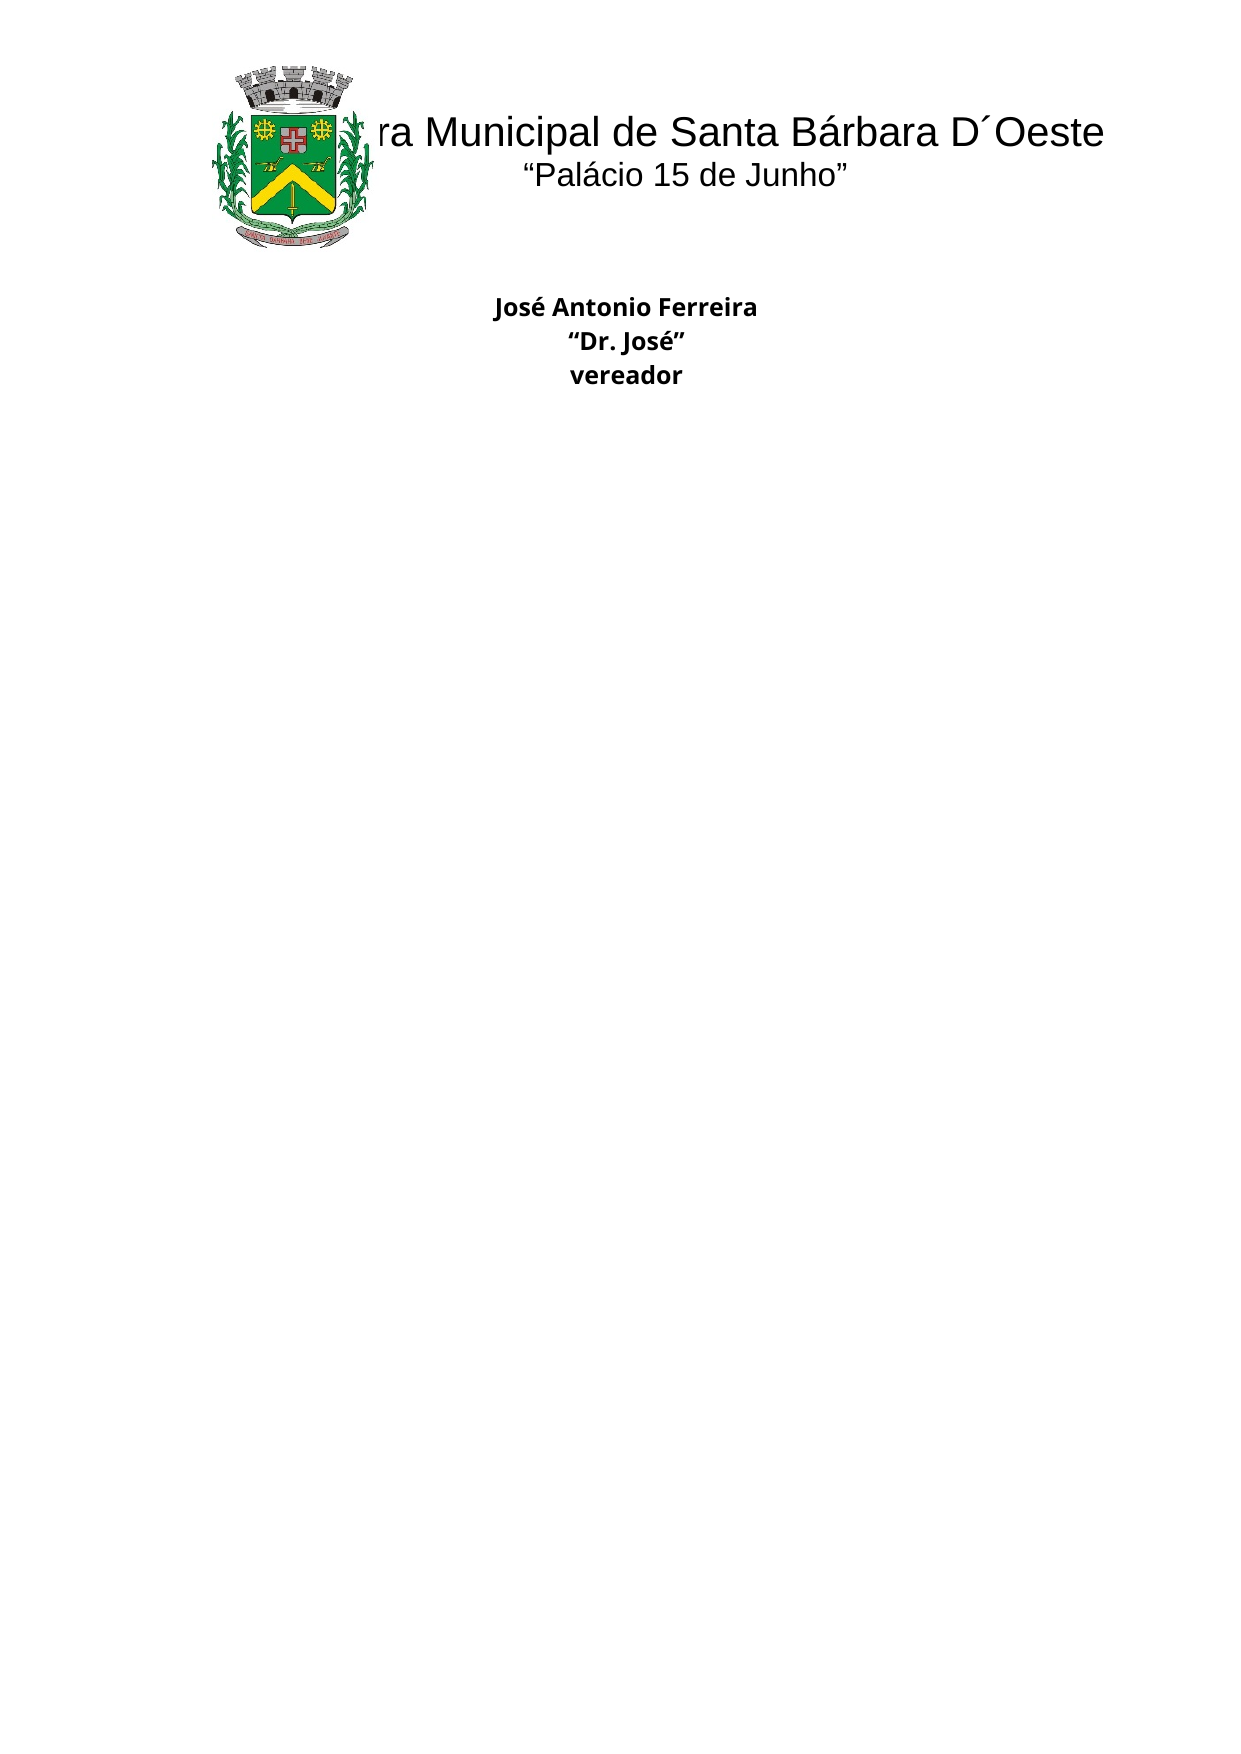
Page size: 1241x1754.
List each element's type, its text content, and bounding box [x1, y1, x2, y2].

picture [212, 66, 381, 255]
text vereador [177, 358, 1063, 392]
text José Antonio Ferreira [177, 290, 1063, 324]
text “Dr. José” [177, 324, 1063, 358]
